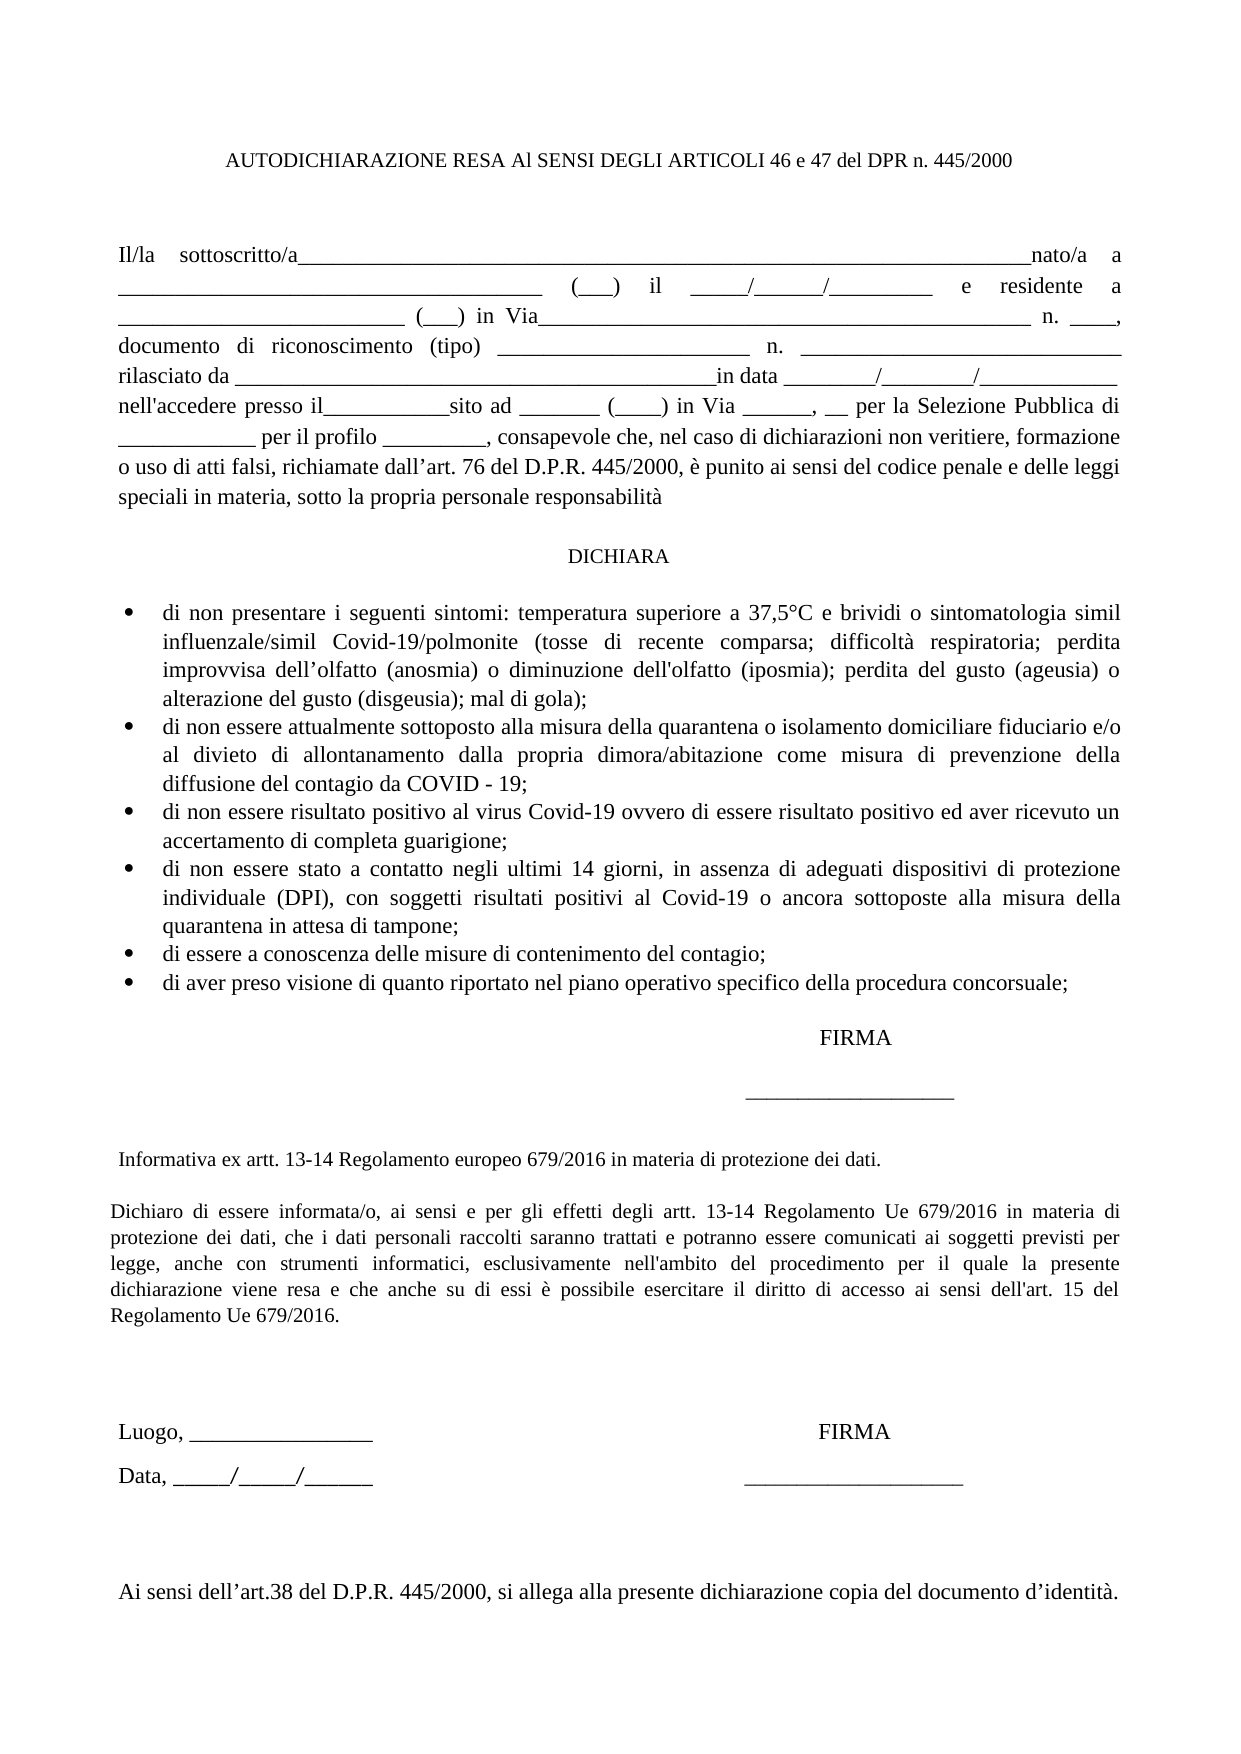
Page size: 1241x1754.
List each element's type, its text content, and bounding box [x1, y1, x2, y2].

list di aver preso visione di quanto riportato nel piano operativo specifico della procedura concorsuale; [125, 969, 1122, 995]
list di non essere attualmente sottoposto alla misura della quarantena o isolamento domiciliare fiduciario e/o al divieto di allontanamento dalla propria dimora/abitazione come misura di prevenzione della diffusione del contagio da COVID - 19; [125, 713, 1122, 796]
text DICHIARA [118, 544, 1119, 568]
list di essere a conoscenza delle misure di contenimento del contagio; [125, 941, 1122, 967]
list di non presentare i seguenti sintomi: temperatura superiore a 37,5°C e brividi o sintomatologia simil influenzale/simil Covid-19/polmonite (tosse di recente comparsa; difficoltà respiratoria; perdita improvvisa dell’olfatto (anosmia) o diminuzione dell'olfatto (iposmia); perdita del gusto (ageusia) o alterazione del gusto (disgeusia); mal di gola); [125, 599, 1122, 711]
text Il/la sottoscritto/a________________________________________________________________nato/a a _____________________________________ (___) il _____/______/_________ e residente a _________________________ (___) in Via___________________________________________ n. ____, documento di riconoscimento (tipo) ______________________ n. ____________________________ rilasciato da __________________________________________in data ________/________/____________ [118, 242, 1122, 389]
text Data, _____/_____/______ _____________________ [118, 1461, 1122, 1489]
list FIRMA [819, 1024, 1122, 1050]
text nell'accedere presso il___________sito ad _______ (____) in Via ______, __ per la Selezione Pubblica di ____________ per il profilo _________, consapevole che, nel caso di dichiarazioni non veritiere, formazione o uso di atti falsi, richiamate dall’art. 76 del D.P.R. 445/2000, è punito ai sensi del codice penale e delle leggi speciali in materia, sotto la propria personale responsabilità [118, 393, 1122, 509]
subtitle AUTODICHIARAZIONE RESA Al SENSI DEGLI ARTICOLI 46 e 47 del DPR n. 445/2000 [118, 148, 1120, 172]
list di non essere risultato positivo al virus Covid-19 ovvero di essere risultato positivo ed aver ricevuto un accertamento di completa guarigione; [125, 798, 1122, 853]
text Ai sensi dell’art.38 del D.P.R. 445/2000, si allega alla presente dichiarazione copia del documento d’identità. [118, 1578, 1122, 1604]
text Dichiaro di essere informata/o, ai sensi e per gli effetti degli artt. 13-14 Regolamento Ue 679/2016 in materia di protezione dei dati, che i dati personali raccolti saranno trattati e potranno essere comunicati ai soggetti previsti per legge, anche con strumenti informatici, esclusivamente nell'ambito del procedimento per il quale la presente dichiarazione viene resa e che anche su di essi è possibile esercitare il diritto di accesso ai sensi dell'art. 15 del Regolamento Ue 679/2016. [110, 1199, 1122, 1327]
text Luogo, ________________ FIRMA [118, 1418, 1122, 1444]
list di non essere stato a contatto negli ultimi 14 giorni, in assenza di adeguati dispositivi di protezione individuale (DPI), con soggetti risultati positivi al Covid-19 o ancora sottoposte alla misura della quarantena in attesa di tampone; [125, 855, 1122, 938]
text Informativa ex artt. 13-14 Regolamento europeo 679/2016 in materia di protezione dei dati. [118, 1147, 1122, 1171]
list ____________________ [746, 1078, 1122, 1102]
